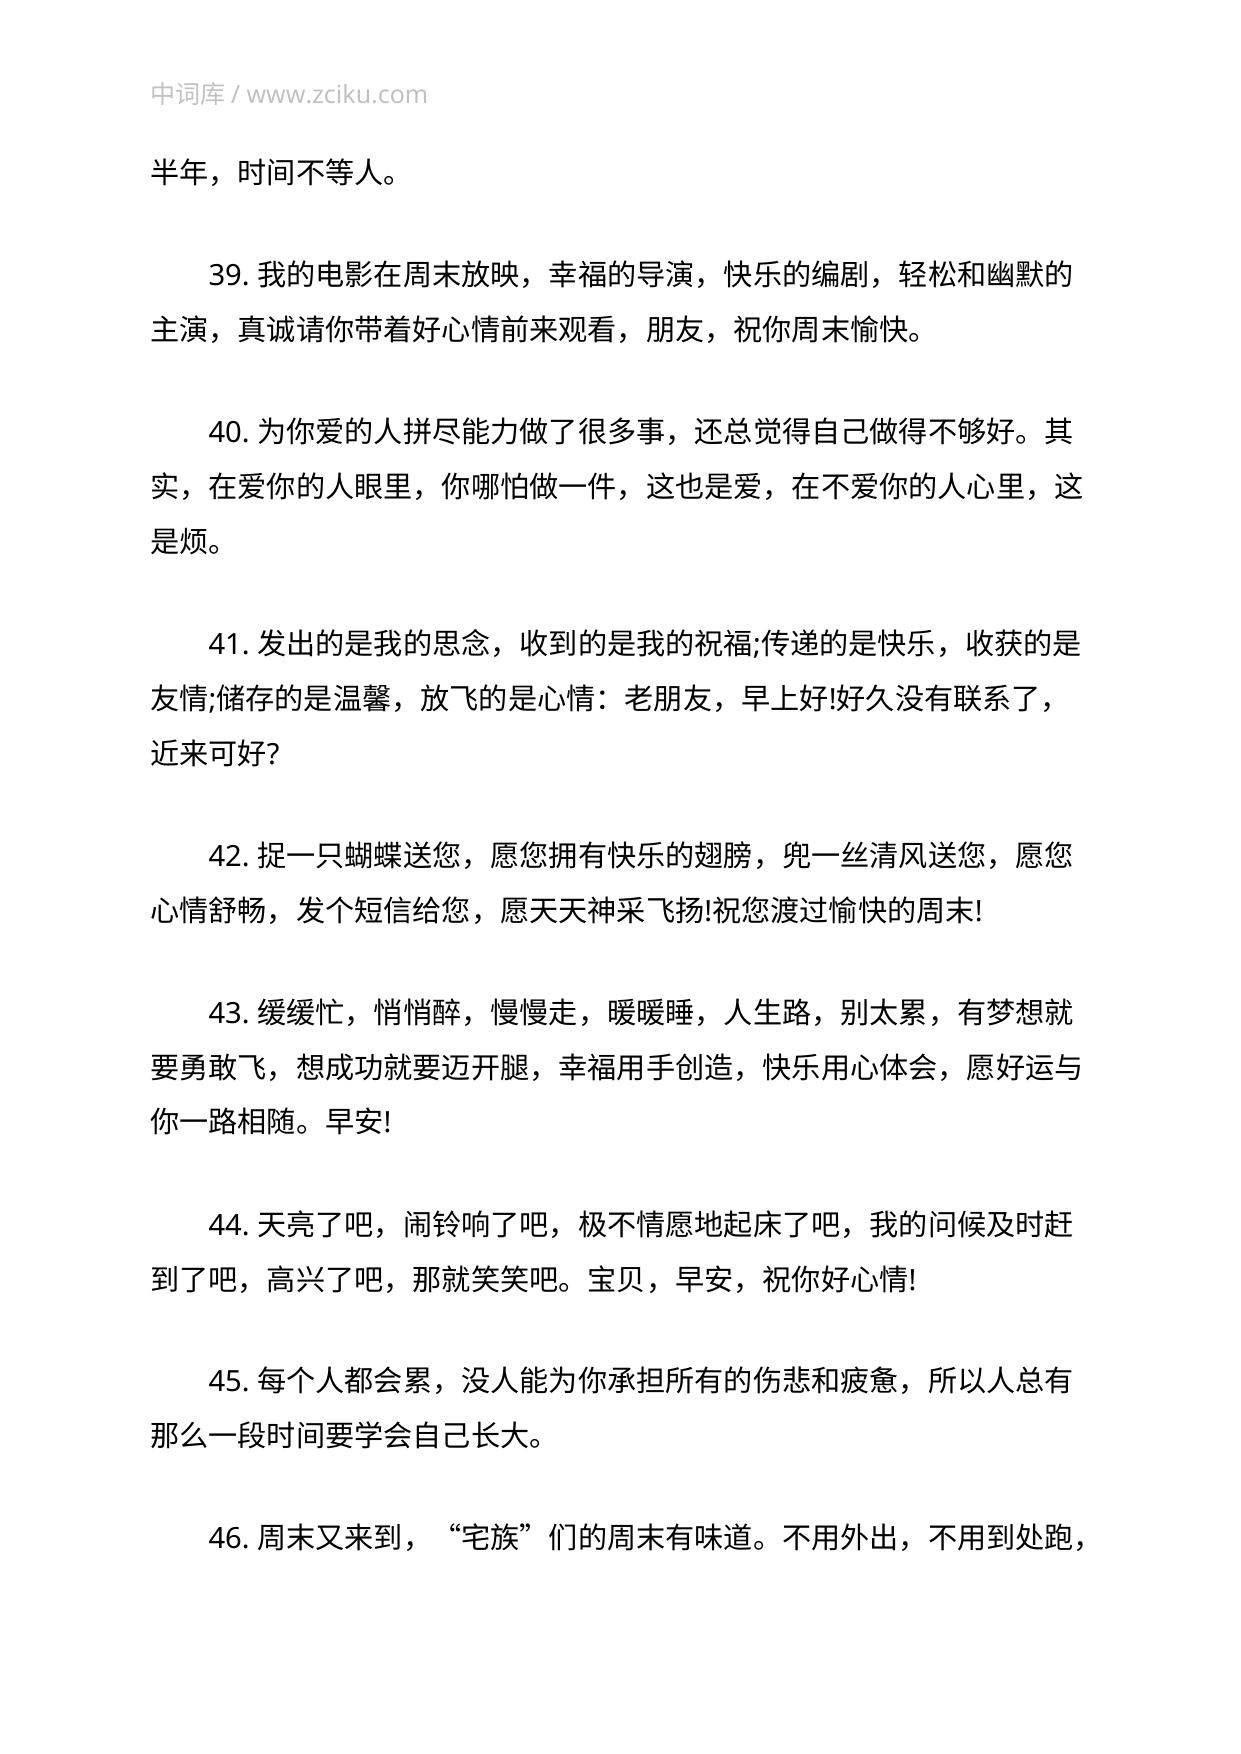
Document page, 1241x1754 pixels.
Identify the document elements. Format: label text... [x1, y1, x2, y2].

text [150, 1515, 1090, 1557]
text 43. 缓缓忙，悄悄醉，慢慢走，暖暖睡，人生路，别太累，有梦想就要勇敢飞，想成功就要迈开腿，幸福用手创造，快乐用心体会，愿好运与你一路相随。早安! [150, 989, 1090, 1141]
text 42. 捉一只蝴蝶送您，愿您拥有快乐的翅膀，兜一丝清风送您，愿您心情舒畅，发个短信给您，愿天天神采飞扬!祝您渡过愉快的周末! [150, 832, 1090, 929]
text 45. 每个人都会累，没人能为你承担所有的伤悲和疲惫，所以人总有那么一段时间要学会自己长大。 [150, 1358, 1090, 1455]
text 40. 为你爱的人拼尽能力做了很多事，还总觉得自己做得不够好。其实，在爱你的人眼里，你哪怕做一件，这也是爱，在不爱你的人心里，这是烦。 [150, 408, 1090, 561]
text 39. 我的电影在周末放映，幸福的导演，快乐的编剧，轻松和幽默的主演，真诚请你带着好心情前来观看，朋友，祝你周末愉快。 [150, 252, 1090, 349]
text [150, 150, 1090, 192]
text 41. 发出的是我的思念，收到的是我的祝福;传递的是快乐，收获的是友情;储存的是温馨，放飞的是心情：老朋友，早上好!好久没有联系了，近来可好? [150, 620, 1090, 773]
text 44. 天亮了吧，闹铃响了吧，极不情愿地起床了吧，我的问候及时赶到了吧，高兴了吧，那就笑笑吧。宝贝，早安，祝你好心情! [150, 1201, 1090, 1298]
